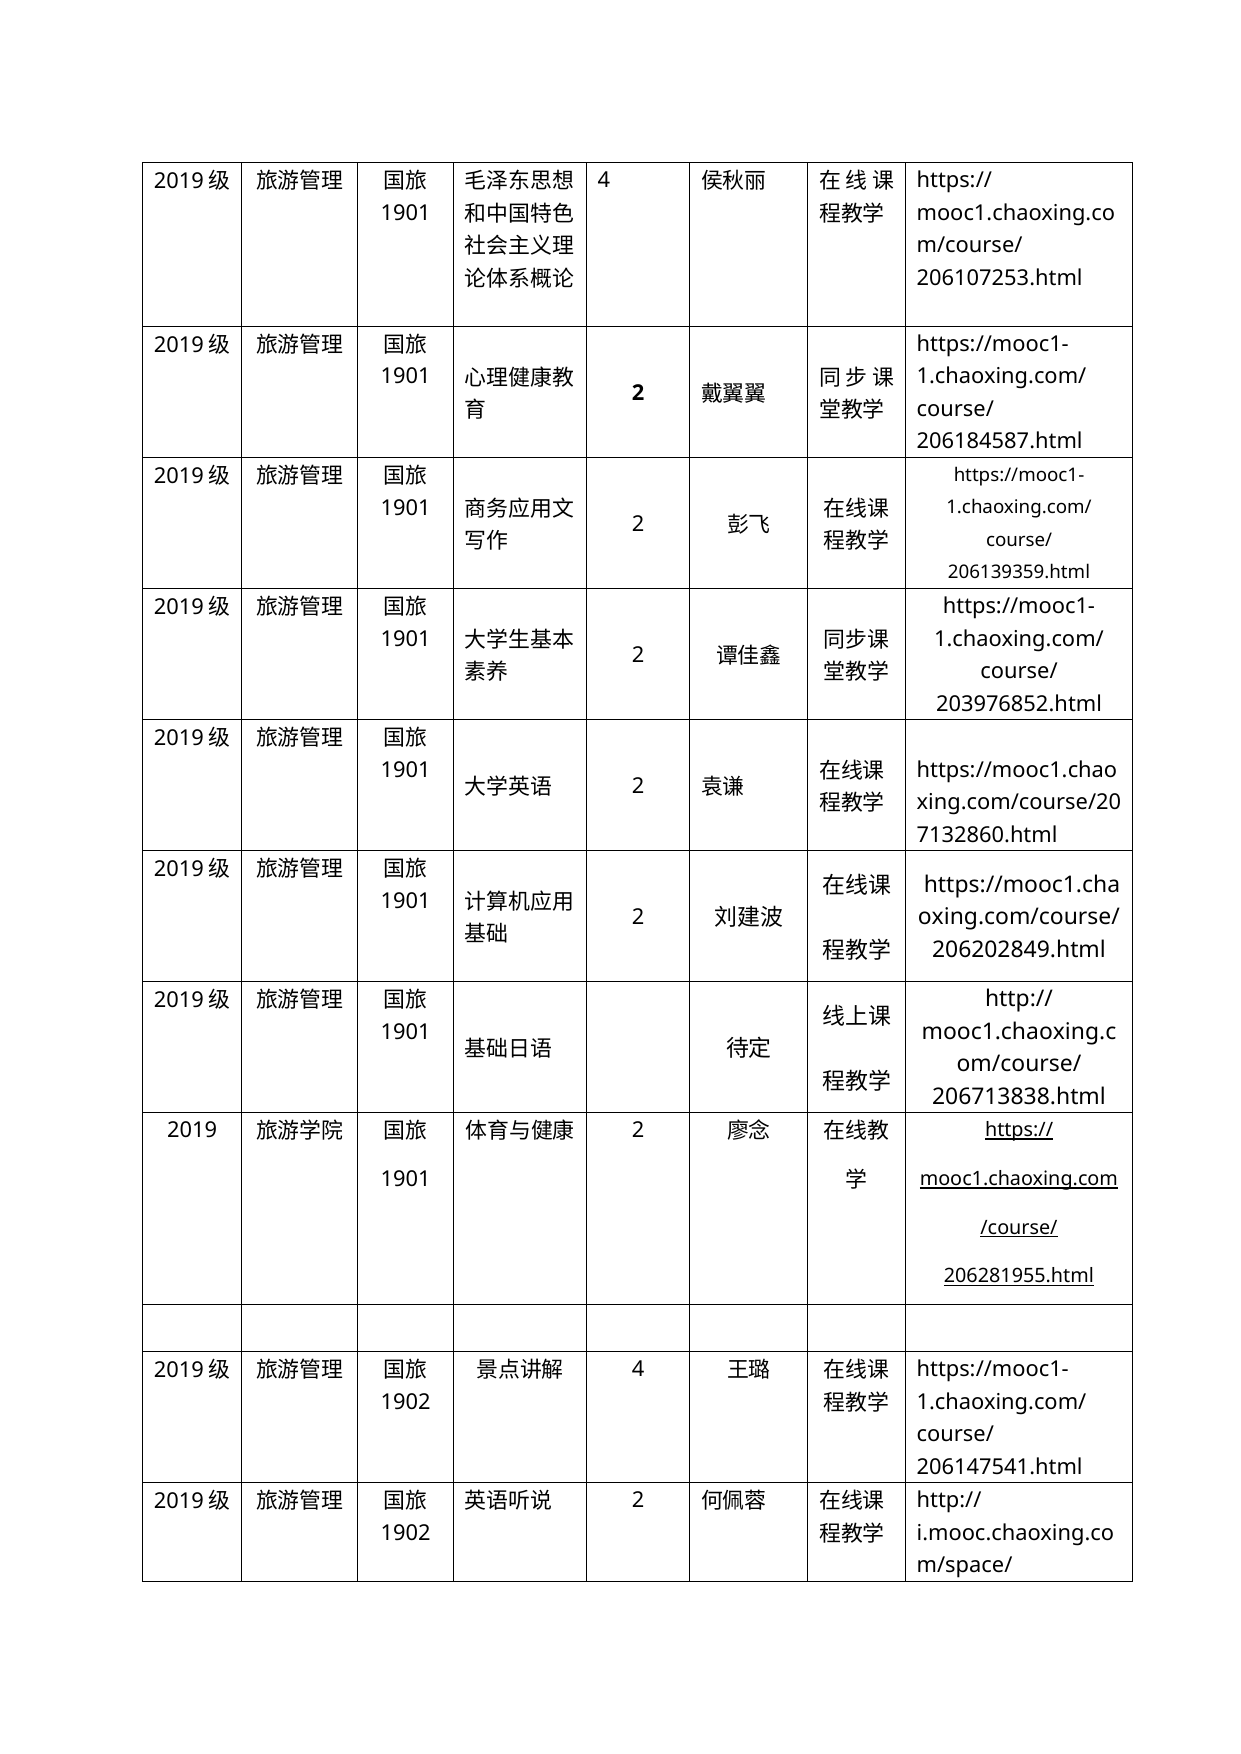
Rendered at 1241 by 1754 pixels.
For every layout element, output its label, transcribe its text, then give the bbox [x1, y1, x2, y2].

table_cell [808, 1305, 905, 1351]
table_cell 在线课程教学 [808, 851, 905, 981]
table_cell 在线课程教学 [808, 720, 905, 850]
table_cell 景点讲解 [454, 1352, 586, 1482]
table_cell 4 [587, 163, 689, 326]
table_cell 2019级 [143, 327, 241, 457]
table_cell 2 [587, 458, 689, 588]
table_cell 旅游管理 [242, 1483, 357, 1581]
table_cell 王璐 [690, 1352, 807, 1482]
table_cell 2 [587, 327, 689, 457]
table_cell 在线教学 [808, 1113, 905, 1304]
table_cell https://mooc1-1.chaoxing.com/course/206184587.html [906, 327, 1132, 457]
table_cell 2019级 [143, 589, 241, 719]
table_cell https://mooc1.chaoxing.com/course/207132860.html [906, 720, 1132, 850]
table_cell https://mooc1-1.chaoxing.com/course/206139359.html [906, 458, 1132, 588]
table_cell 国旅1901 [358, 163, 453, 326]
table_cell 2 [587, 589, 689, 719]
table_cell 2019级 [143, 851, 241, 981]
table_cell [242, 1305, 357, 1351]
table_cell [143, 1305, 241, 1351]
table_cell [587, 982, 689, 1112]
table_cell 旅游管理 [242, 327, 357, 457]
table_cell [454, 1305, 586, 1351]
table_cell [358, 1305, 453, 1351]
table_cell 毛泽东思想和中国特色社会主义理论体系概论 [454, 163, 586, 326]
table_cell 国旅1901 [358, 851, 453, 981]
table_cell 侯秋丽 [690, 163, 807, 326]
table_cell https://mooc1-1.chaoxing.com/course/206147541.html [906, 1352, 1132, 1482]
table_cell 2019 [143, 1113, 241, 1304]
table_cell 彭飞 [690, 458, 807, 588]
table_cell 大学英语 [454, 720, 586, 850]
table_cell 刘建波 [690, 851, 807, 981]
table_cell 2019级 [143, 982, 241, 1112]
table_cell 2 [587, 851, 689, 981]
table_cell https://mooc1.chaoxing.com/course/206202849.html [906, 851, 1132, 981]
table_cell 旅游学院 [242, 1113, 357, 1304]
table_cell 心理健康教育 [454, 327, 586, 457]
table_cell 旅游管理 [242, 720, 357, 850]
table_cell 谭佳鑫 [690, 589, 807, 719]
table_cell 国旅1901 [358, 458, 453, 588]
table_cell https://mooc1.chaoxing.com/course/206107253.html [906, 163, 1132, 326]
table_cell 何佩蓉 [690, 1483, 807, 1581]
table_cell 基础日语 [454, 982, 586, 1112]
table_cell 大学生基本素养 [454, 589, 586, 719]
table_cell 同步课堂教学 [808, 327, 905, 457]
table_cell 4 [587, 1352, 689, 1482]
table_cell 戴翼翼 [690, 327, 807, 457]
table_cell 同步课堂教学 [808, 589, 905, 719]
table_cell 2019级 [143, 720, 241, 850]
table_cell 2019级 [143, 163, 241, 326]
table_cell 国旅1901 [358, 589, 453, 719]
table_cell 在线课程教学 [808, 163, 905, 326]
table_cell 旅游管理 [242, 1352, 357, 1482]
table_cell 廖念 [690, 1113, 807, 1304]
table_cell 国旅1902 [358, 1483, 453, 1581]
table_cell 体育与健康 [454, 1113, 586, 1304]
table_cell 计算机应用基础 [454, 851, 586, 981]
table_cell 2 [587, 1483, 689, 1581]
table_cell 国旅1901 [358, 1113, 453, 1304]
table_cell 2 [587, 1113, 689, 1304]
table_cell [690, 1305, 807, 1351]
table_cell 2019级 [143, 458, 241, 588]
table_cell https://mooc1.chaoxing.com/course/206281955.html [906, 1113, 1132, 1304]
table_cell 旅游管理 [242, 589, 357, 719]
table_cell 英语听说 [454, 1483, 586, 1581]
table_cell 2 [587, 720, 689, 850]
table_cell 2019级 [143, 1483, 241, 1581]
table_cell 旅游管理 [242, 851, 357, 981]
table_cell https://mooc1-1.chaoxing.com/course/203976852.html [906, 589, 1132, 719]
table_cell 在线课程教学 [808, 1483, 905, 1581]
table_cell 2019级 [143, 1352, 241, 1482]
table_cell 待定 [690, 982, 807, 1112]
table_cell 在线课程教学 [808, 1352, 905, 1482]
table_cell 旅游管理 [242, 163, 357, 326]
table_cell 袁谦 [690, 720, 807, 850]
table_cell 国旅1901 [358, 982, 453, 1112]
table_cell [587, 1305, 689, 1351]
table_cell http://mooc1.chaoxing.com/course/206713838.html [906, 982, 1132, 1112]
table_cell 国旅1902 [358, 1352, 453, 1482]
table_cell 国旅1901 [358, 720, 453, 850]
table_cell 旅游管理 [242, 458, 357, 588]
table_cell [906, 1305, 1132, 1351]
table_cell 在线课程教学 [808, 458, 905, 588]
table_cell 旅游管理 [242, 982, 357, 1112]
table_cell 国旅1901 [358, 327, 453, 457]
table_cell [906, 1483, 1132, 1581]
table_cell 线上课程教学 [808, 982, 905, 1112]
table_cell 商务应用文写作 [454, 458, 586, 588]
